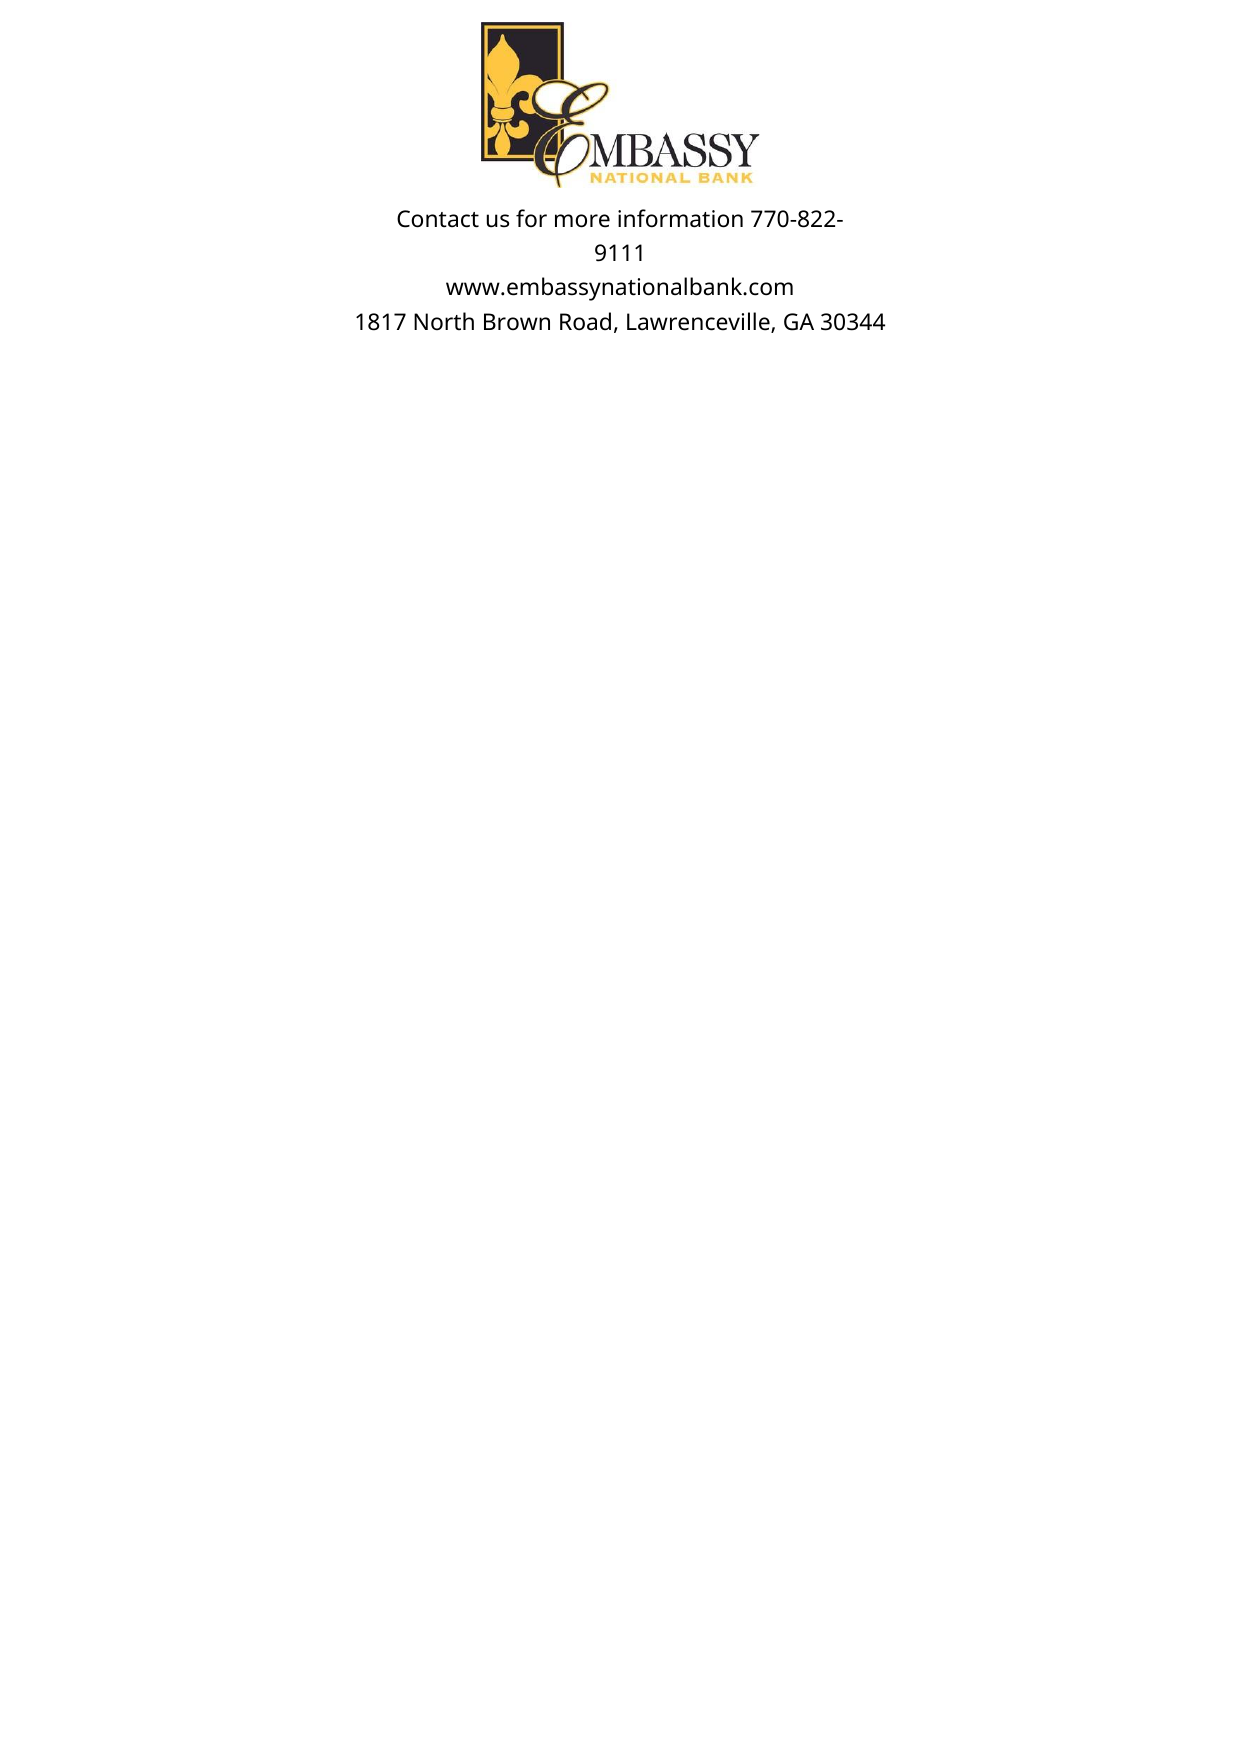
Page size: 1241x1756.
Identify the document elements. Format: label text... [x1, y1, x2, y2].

text Contact us for more information 770-822-9111 [372, 202, 868, 268]
text www.embassynationalbank.com [372, 271, 868, 303]
text 1817 North Brown Road, Lawrenceville, GA 30344 [347, 306, 893, 337]
picture [481, 22, 760, 188]
